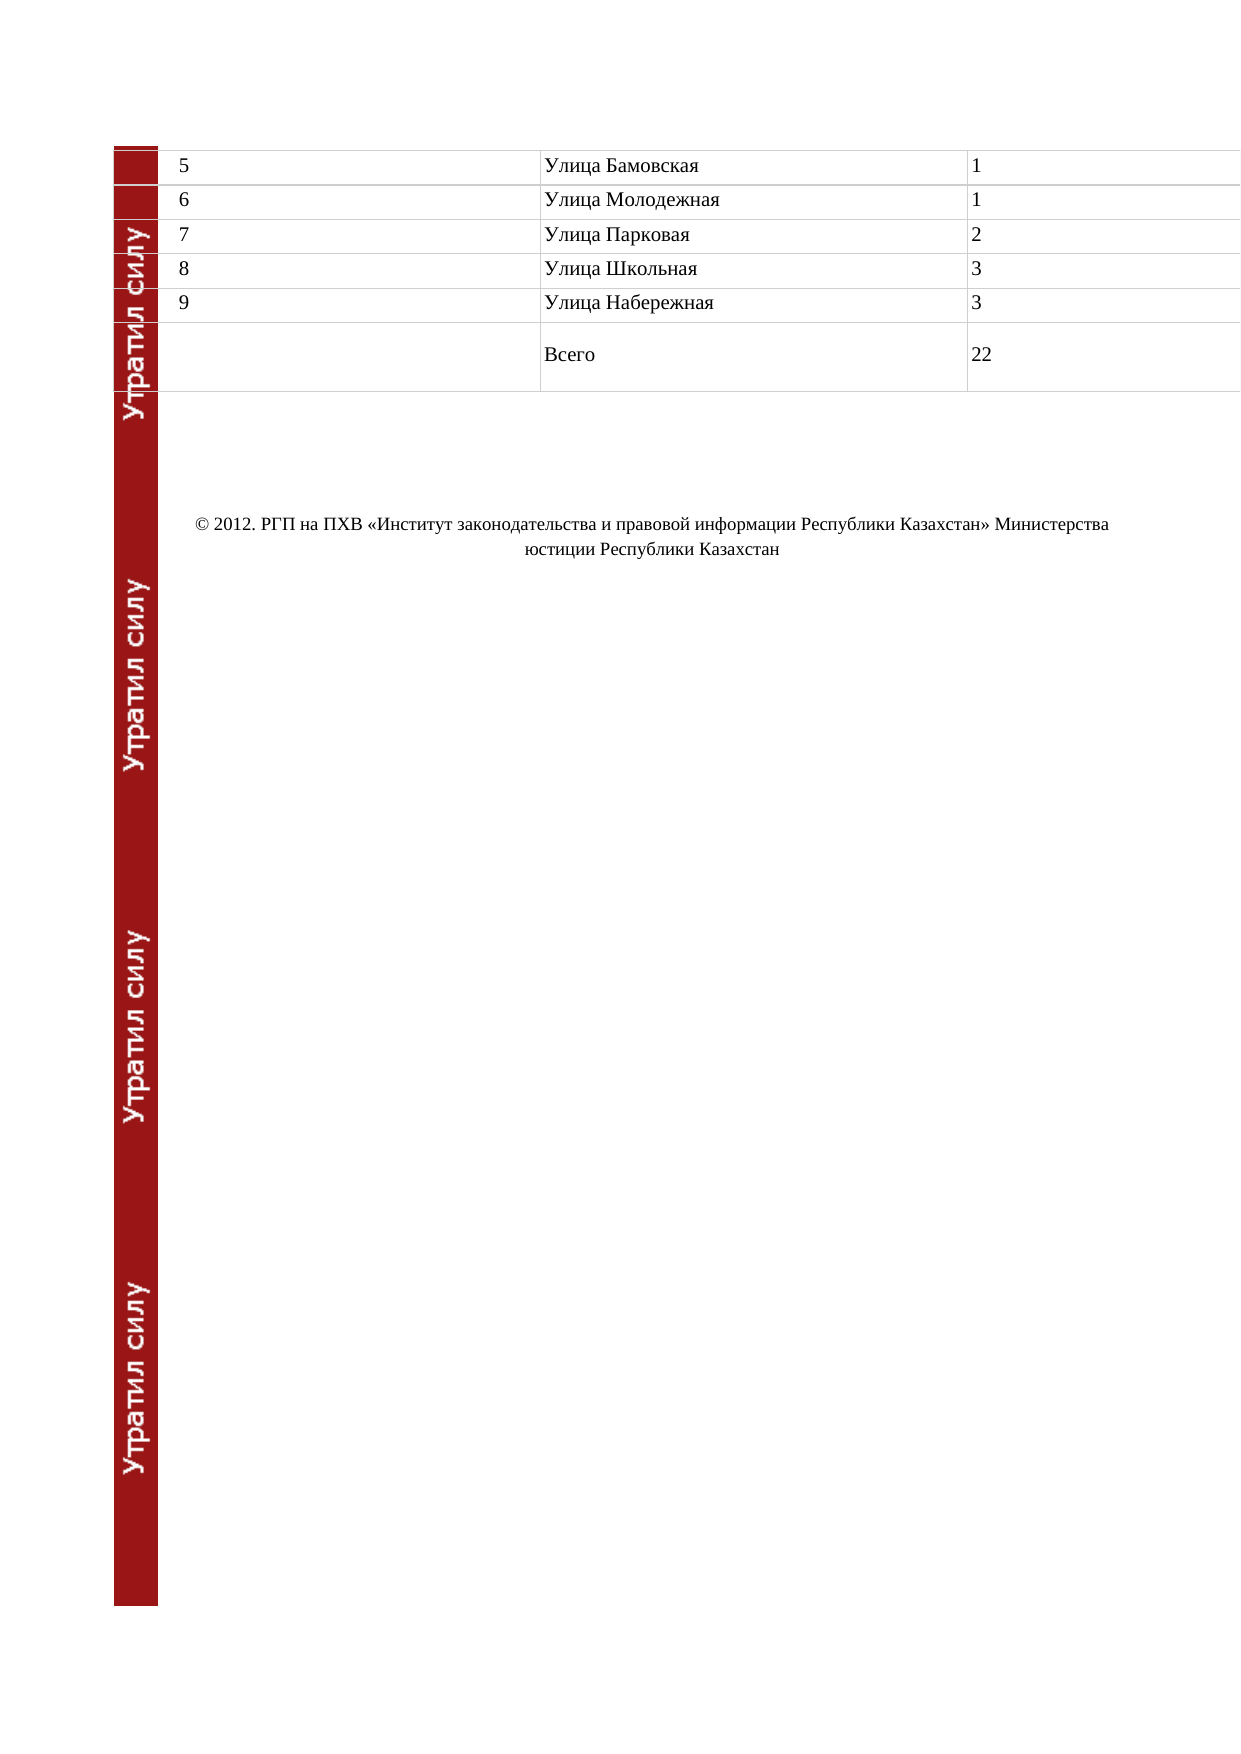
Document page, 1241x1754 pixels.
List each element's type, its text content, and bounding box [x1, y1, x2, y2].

table_cell Улица Школьная [541, 254, 967, 287]
table_cell Улица Набережная [541, 289, 967, 322]
table_cell Улица Молодежная [541, 186, 967, 219]
table_cell 6 [114, 186, 540, 219]
table_cell 7 [114, 220, 540, 253]
table_cell [114, 323, 540, 391]
table_cell 2 [968, 220, 1240, 253]
table_cell 8 [114, 254, 540, 287]
picture [114, 146, 158, 150]
table_cell 22 [968, 323, 1240, 391]
table_cell 3 [968, 254, 1240, 287]
table_cell 9 [114, 289, 540, 322]
table_cell Улица Бамовская [541, 151, 967, 184]
table_cell Всего [541, 323, 967, 391]
table_cell 5 [114, 151, 540, 184]
table_cell 1 [968, 186, 1240, 219]
table_cell 1 [968, 151, 1240, 184]
table_cell Улица Парковая [541, 220, 967, 253]
picture [114, 559, 158, 1606]
text © 2012. РГП на ПХВ «Институт законодательства и правовой информации Республики Казахстан» Министерства юстиции Республики Казахстан [112, 513, 1128, 559]
table_cell 3 [968, 289, 1240, 322]
picture [114, 392, 158, 513]
